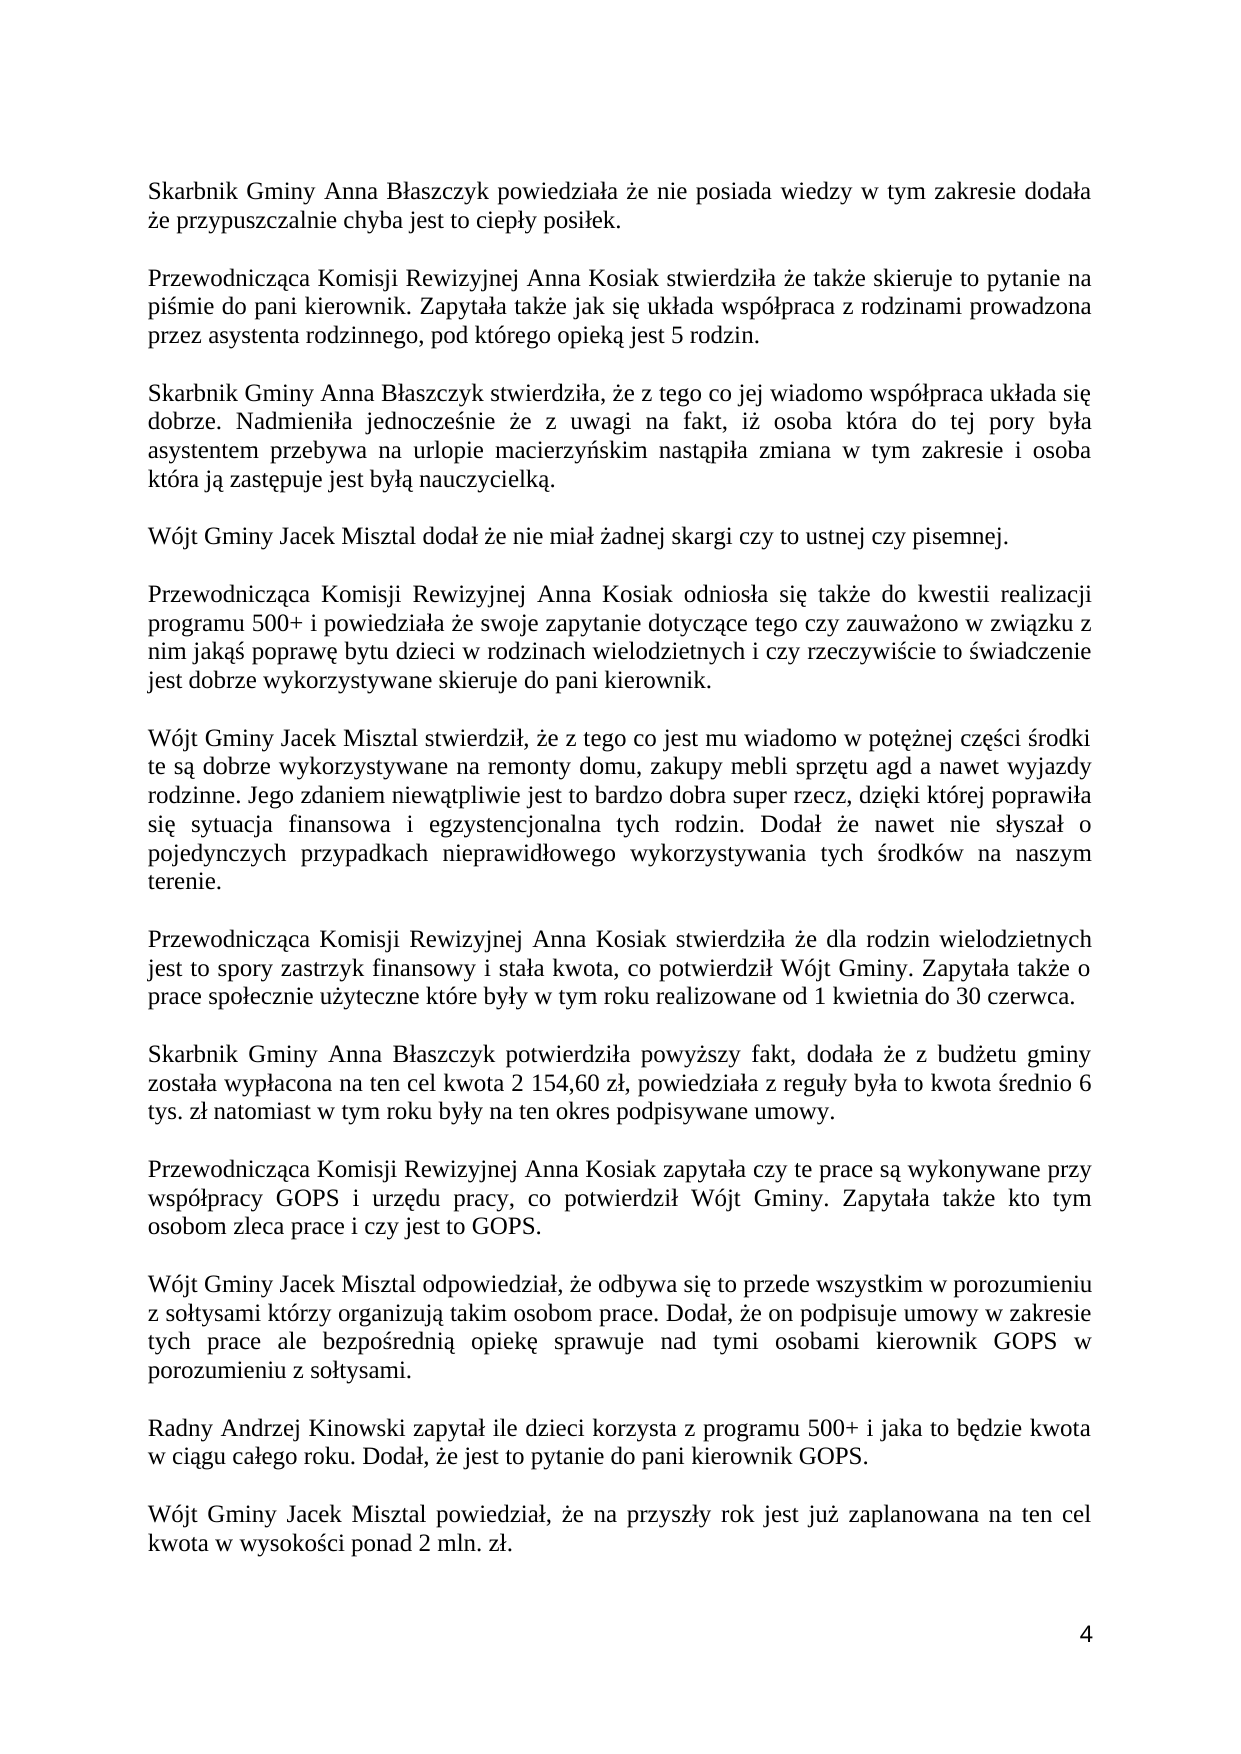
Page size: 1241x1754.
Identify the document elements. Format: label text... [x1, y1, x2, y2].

text Skarbnik Gminy Anna Błaszczyk potwierdziła powyższy fakt, dodała że z budżetu gminy została wypłacona na ten cel kwota 2 154,60 zł, powiedziała z reguły była to kwota średnio 6 tys. zł natomiast w tym roku były na ten okres podpisywane umowy. [148, 1039, 1093, 1125]
text Skarbnik Gminy Anna Błaszczyk powiedziała że nie posiada wiedzy w tym zakresie dodała że przypuszczalnie chyba jest to ciepły posiłek. [148, 176, 1093, 234]
text Przewodnicząca Komisji Rewizyjnej Anna Kosiak stwierdziła że także skieruje to pytanie na piśmie do pani kierownik. Zapytała także jak się układa współpraca z rodzinami prowadzona przez asystenta rodzinnego, pod którego opieką jest 5 rodzin. [148, 263, 1093, 349]
text Radny Andrzej Kinowski zapytał ile dzieci korzysta z programu 500+ i jaka to będzie kwota w ciągu całego roku. Dodał, że jest to pytanie do pani kierownik GOPS. [148, 1413, 1093, 1470]
text Wójt Gminy Jacek Misztal stwierdził, że z tego co jest mu wiadomo w potężnej części środki te są dobrze wykorzystywane na remonty domu, zakupy mebli sprzętu agd a nawet wyjazdy rodzinne. Jego zdaniem niewątpliwie jest to bardzo dobra super rzecz, dzięki której poprawiła się sytuacja finansowa i egzystencjonalna tych rodzin. Dodał że nawet nie słyszał o pojedynczych przypadkach nieprawidłowego wykorzystywania tych środków na naszym terenie. [148, 723, 1093, 895]
text Skarbnik Gminy Anna Błaszczyk stwierdziła, że z tego co jej wiadomo współpraca układa się dobrze. Nadmieniła jednocześnie że z uwagi na fakt, iż osoba która do tej pory była asystentem przebywa na urlopie macierzyńskim nastąpiła zmiana w tym zakresie i osoba która ją zastępuje jest byłą nauczycielką. [148, 378, 1093, 493]
text Przewodnicząca Komisji Rewizyjnej Anna Kosiak zapytała czy te prace są wykonywane przy współpracy GOPS i urzędu pracy, co potwierdził Wójt Gminy. Zapytała także kto tym osobom zleca prace i czy jest to GOPS. [148, 1154, 1093, 1240]
text Wójt Gminy Jacek Misztal odpowiedział, że odbywa się to przede wszystkim w porozumieniu z sołtysami którzy organizują takim osobom prace. Dodał, że on podpisuje umowy w zakresie tych prace ale bezpośrednią opiekę sprawuje nad tymi osobami kierownik GOPS w porozumieniu z sołtysami. [148, 1269, 1093, 1384]
text Wójt Gminy Jacek Misztal powiedział, że na przyszły rok jest już zaplanowana na ten cel kwota w wysokości ponad 2 mln. zł. [148, 1499, 1093, 1556]
text Przewodnicząca Komisji Rewizyjnej Anna Kosiak stwierdziła że dla rodzin wielodzietnych jest to spory zastrzyk finansowy i stała kwota, co potwierdził Wójt Gminy. Zapytała także o prace społecznie użyteczne które były w tym roku realizowane od 1 kwietnia do 30 czerwca. [148, 924, 1093, 1010]
text Wójt Gminy Jacek Misztal dodał że nie miał żadnej skargi czy to ustnej czy pisemnej. [148, 521, 1093, 550]
text Przewodnicząca Komisji Rewizyjnej Anna Kosiak odniosła się także do kwestii realizacji programu 500+ i powiedziała że swoje zapytanie dotyczące tego czy zauważono w związku z nim jakąś poprawę bytu dzieci w rodzinach wielodzietnych i czy rzeczywiście to świadczenie jest dobrze wykorzystywane skieruje do pani kierownik. [148, 579, 1093, 694]
